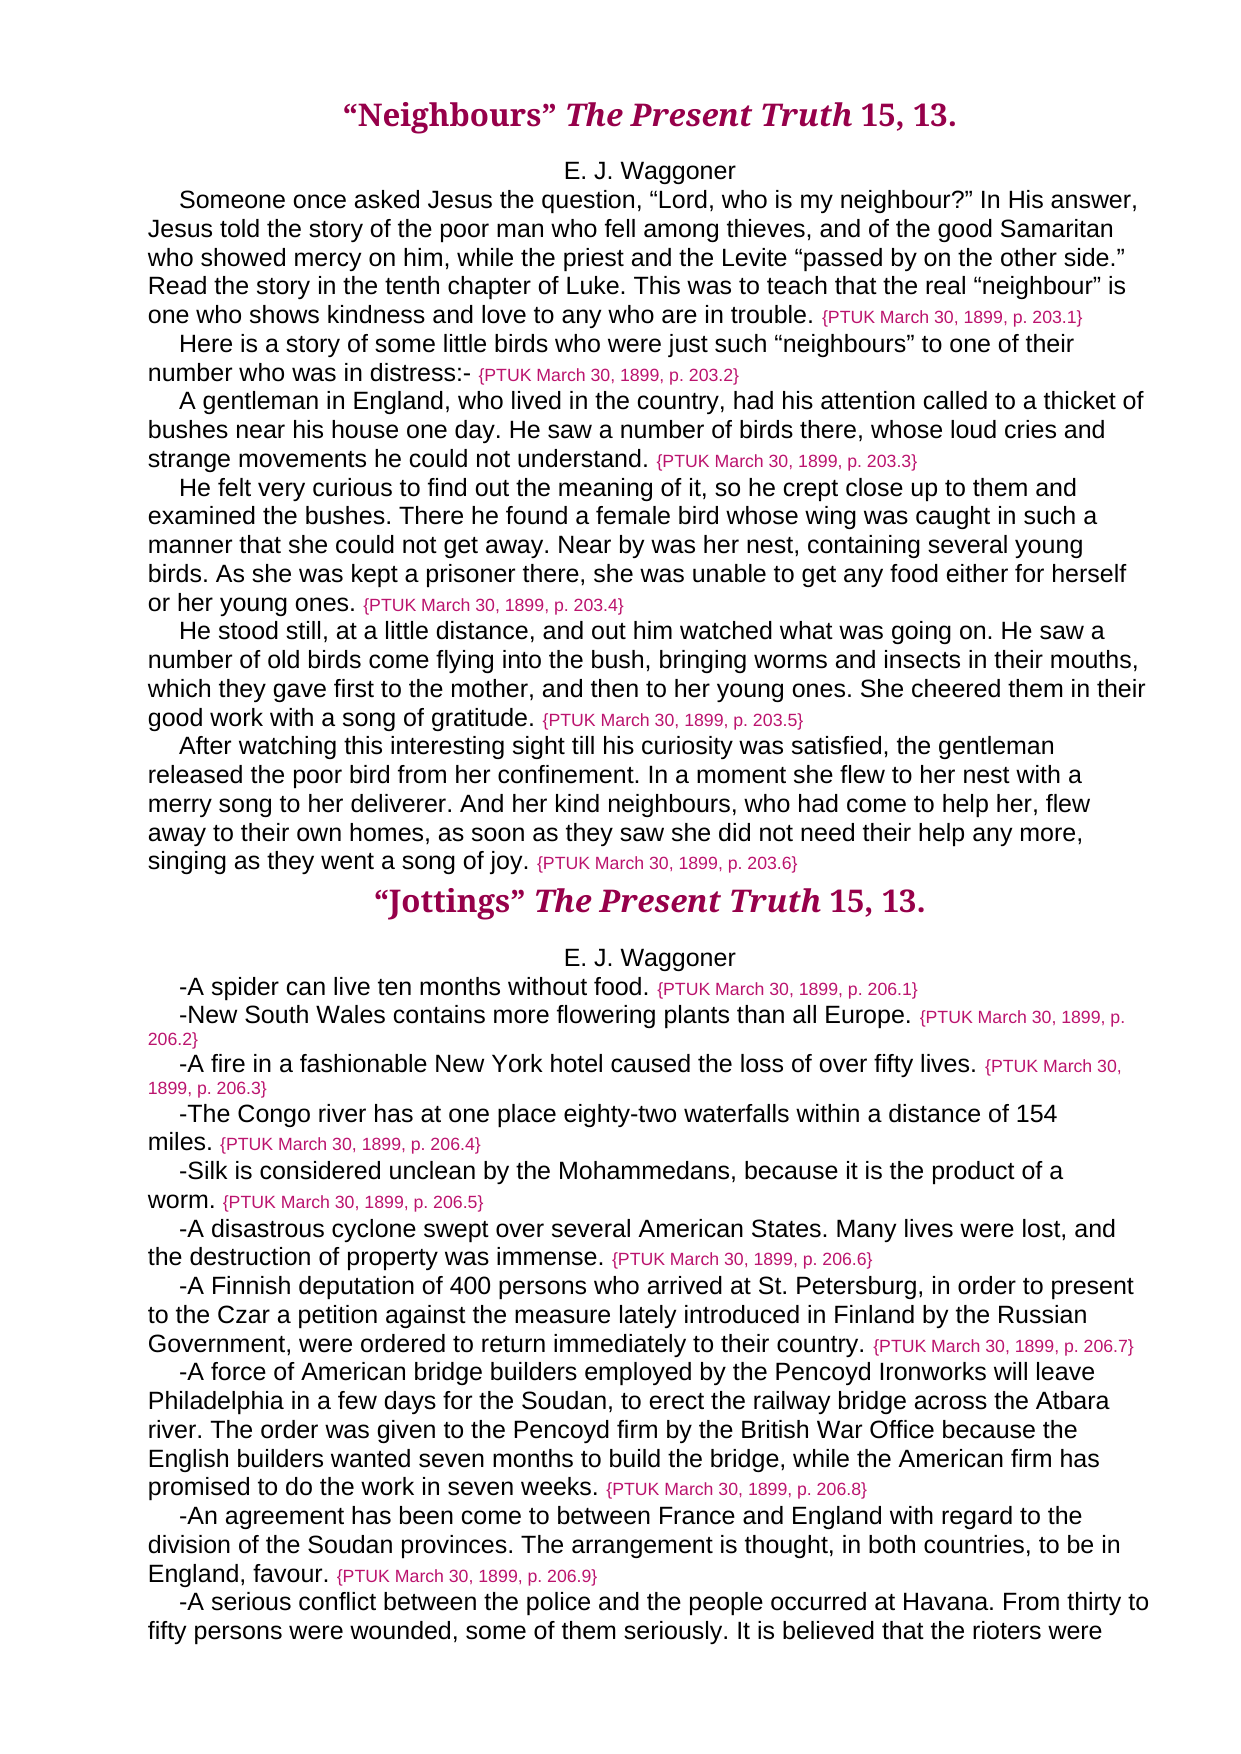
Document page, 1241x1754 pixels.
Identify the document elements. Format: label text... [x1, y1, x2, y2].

text -A Finnish deputation of 400 persons who arrived at St. Petersburg, in order to present to the Czar a petition against the measure lately introduced in Finland by the Russian Government, were ordered to return immediately to their country. {PTUK March 30, 1899, p. 206.7} [148, 1271, 1152, 1357]
text -A force of American bridge builders employed by the Pencoyd Ironworks will leave Philadelphia in a few days for the Soudan, to erect the railway bridge across the Atbara river. The order was given to the Pencoyd firm by the British War Office because the English builders wanted seven months to build the bridge, while the American firm has promised to do the work in seven weeks. {PTUK March 30, 1899, p. 206.8} [148, 1357, 1152, 1501]
text A gentleman in England, who lived in the country, had his attention called to a thicket of bushes near his house one day. He saw a number of birds there, whose loud cries and strange movements he could not understand. {PTUK March 30, 1899, p. 203.3} [148, 386, 1152, 472]
text Here is a story of some little birds who were just such “neighbours” to one of their number who was in distress:- {PTUK March 30, 1899, p. 203.2} [148, 329, 1152, 386]
text -A spider can live ten months without food. {PTUK March 30, 1899, p. 206.1} [148, 971, 1152, 1000]
text Someone once asked Jesus the question, “Lord, who is my neighbour?” In His answer, Jesus told the story of the poor man who fell among thieves, and of the good Samaritan who showed mercy on him, while the priest and the Levite “passed by on the other side.” Read the story in the tenth chapter of Luke. This was to teach that the real “neighbour” is one who shows kindness and love to any who are in trouble. {PTUK March 30, 1899, p. 203.1} [148, 185, 1152, 329]
text “Neighbours” The Present Truth 15, 13. [148, 88, 1152, 135]
text -Silk is considered unclean by the Mohammedans, because it is the product of a worm. {PTUK March 30, 1899, p. 206.5} [148, 1156, 1152, 1213]
text -The Congo river has at one place eighty-two waterfalls within a distance of 154 miles. {PTUK March 30, 1899, p. 206.4} [148, 1098, 1152, 1156]
text -A fire in a fashionable New York hotel caused the loss of over fifty lives. {PTUK March 30, 1899, p. 206.3} [148, 1049, 1152, 1098]
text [148, 1587, 1152, 1645]
text “Jottings” The Present Truth 15, 13. [148, 875, 1152, 922]
text -New South Wales contains more flowering plants than all Europe. {PTUK March 30, 1899, p. 206.2} [148, 1000, 1152, 1049]
text -A disastrous cyclone swept over several American States. Many lives were lost, and the destruction of property was immense. {PTUK March 30, 1899, p. 206.6} [148, 1213, 1152, 1271]
text E. J. Waggoner [148, 943, 1152, 971]
text He stood still, at a little distance, and out him watched what was going on. He saw a number of old birds come flying into the bush, bringing worms and insects in their mouths, which they gave first to the mother, and then to her young ones. She cheered them in their good work with a song of gratitude. {PTUK March 30, 1899, p. 203.5} [148, 616, 1152, 731]
text He felt very curious to find out the meaning of it, so he crept close up to them and examined the bushes. There he found a female bird whose wing was caught in such a manner that she could not get away. Near by was her nest, containing several young birds. As she was kept a prisoner there, she was unable to get any food either for herself or her young ones. {PTUK March 30, 1899, p. 203.4} [148, 472, 1152, 616]
text -An agreement has been come to between France and England with regard to the division of the Soudan provinces. The arrangement is thought, in both countries, to be in England, favour. {PTUK March 30, 1899, p. 206.9} [148, 1501, 1152, 1587]
text E. J. Waggoner [148, 156, 1152, 185]
text After watching this interesting sight till his curiosity was satisfied, the gentleman released the poor bird from her confinement. In a moment she flew to her nest with a merry song to her deliverer. And her kind neighbours, who had come to help her, flew away to their own homes, as soon as they saw she did not need their help any more, singing as they went a song of joy. {PTUK March 30, 1899, p. 203.6} [148, 731, 1152, 875]
